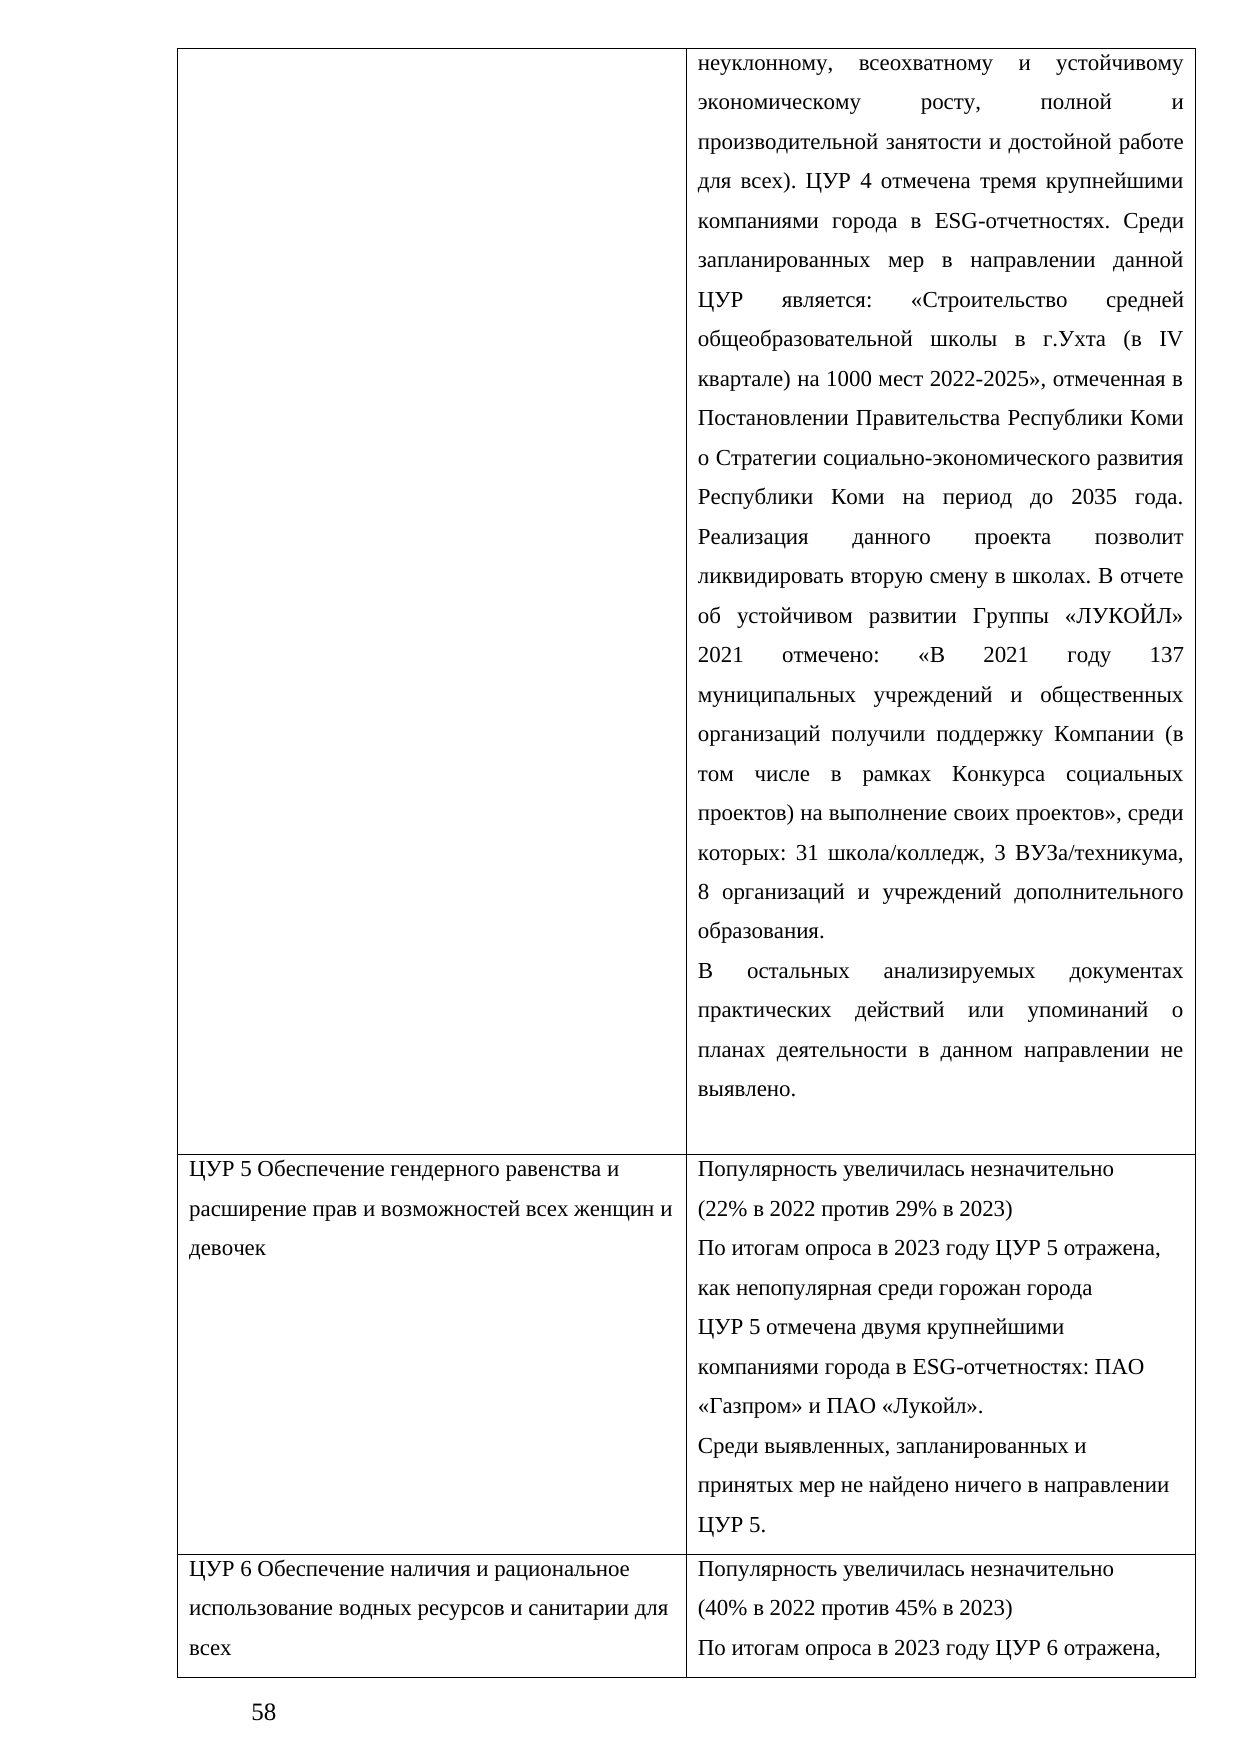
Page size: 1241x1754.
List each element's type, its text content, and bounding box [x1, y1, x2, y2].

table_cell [687, 49, 1195, 1154]
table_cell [178, 49, 686, 1154]
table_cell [178, 1555, 686, 1677]
table_cell ЦУР 5 Обеспечение гендерного равенства и расширение прав и возможностей всех женщин и девочек [178, 1155, 686, 1554]
table_cell Популярность увеличилась незначительно (22% в 2022 против 29% в 2023) По итогам опроса в 2023 году ЦУР 5 отражена, как непопулярная среди горожан города ЦУР 5 отмечена двумя крупнейшими компаниями города в ESG-отчетностях: ПАО «Газпром» и ПАО «Лукойл». Среди выявленных, запланированных и принятых мер не найдено ничего в направлении ЦУР 5. [687, 1155, 1195, 1554]
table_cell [687, 1555, 1195, 1677]
